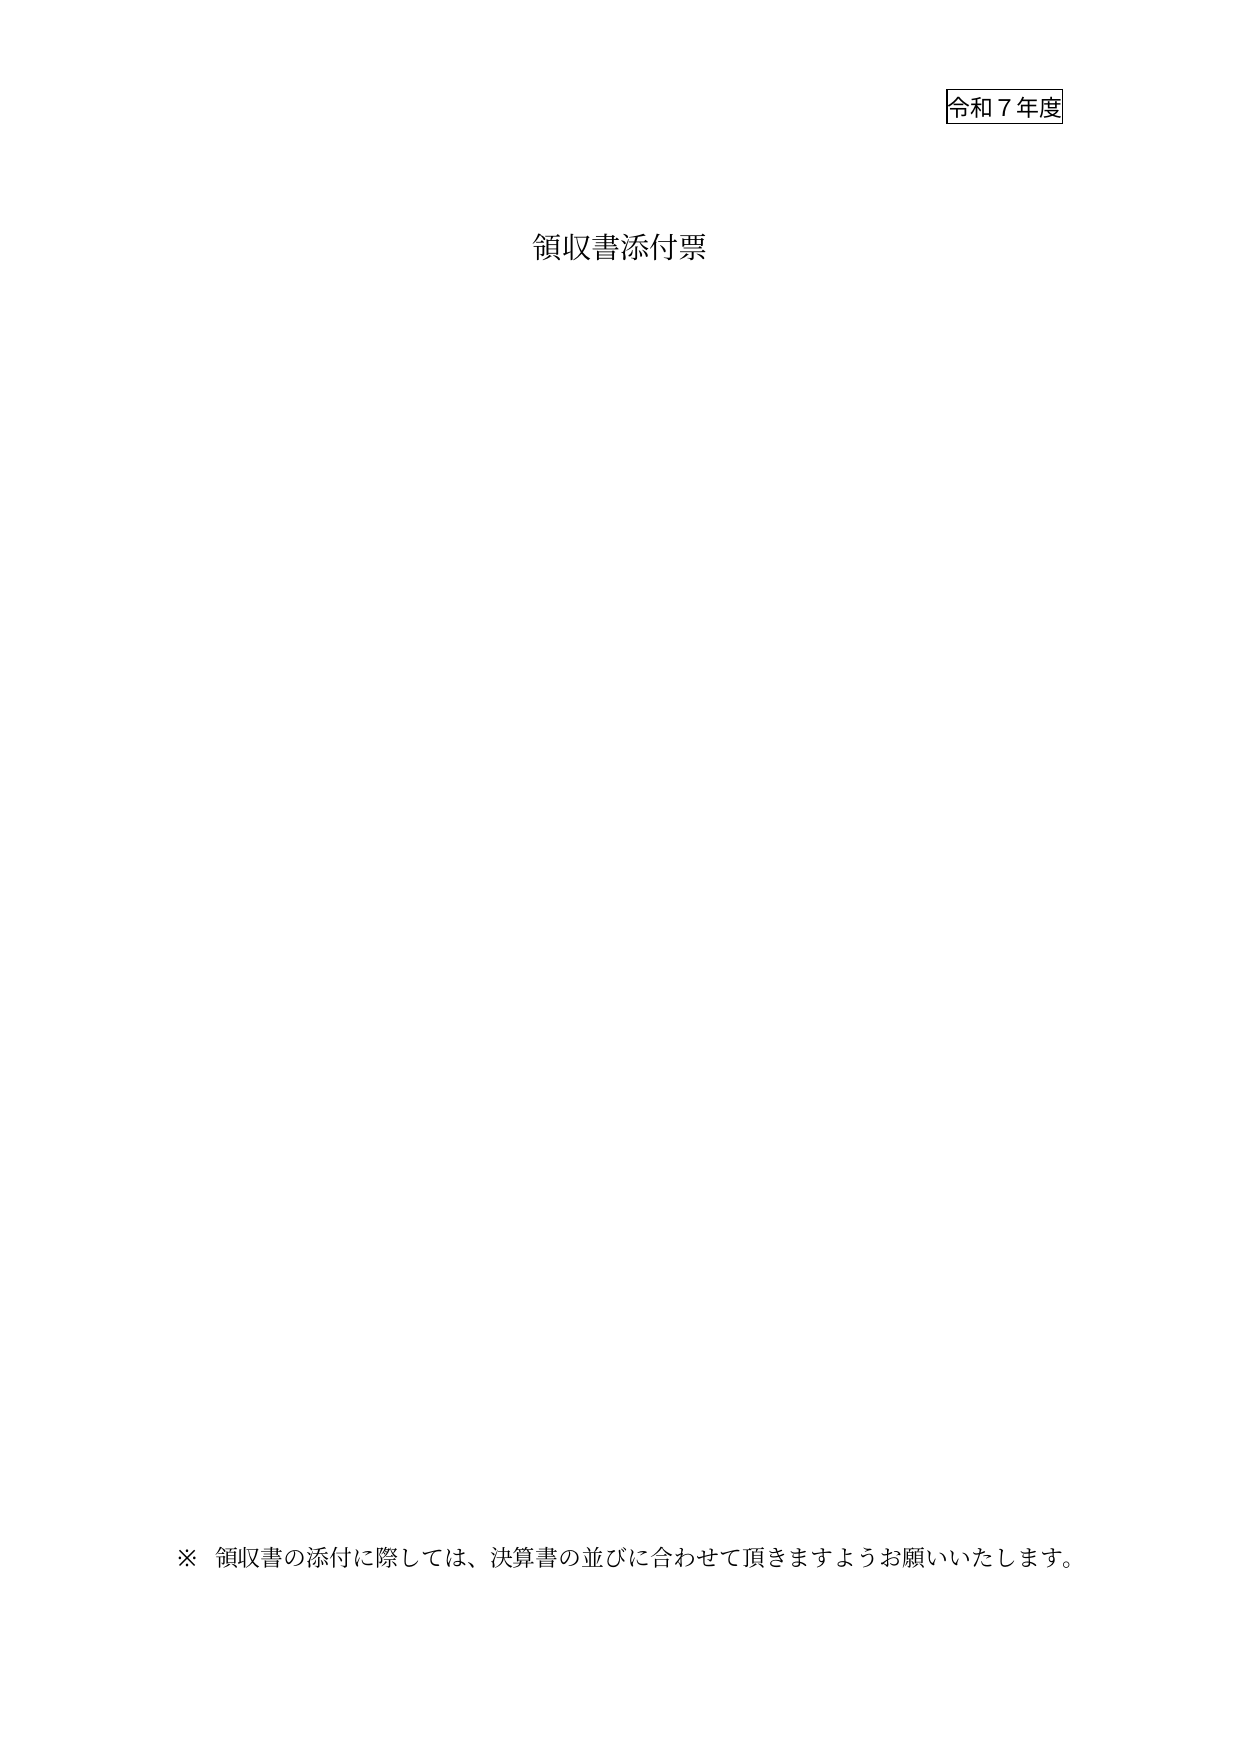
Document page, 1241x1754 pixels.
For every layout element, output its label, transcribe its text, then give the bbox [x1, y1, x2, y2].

list 領収書の添付に際しては、決算書の並びに合わせて頂きますようお願いいたします。 [177, 1538, 1063, 1576]
text 領収書添付票 [177, 207, 1063, 283]
